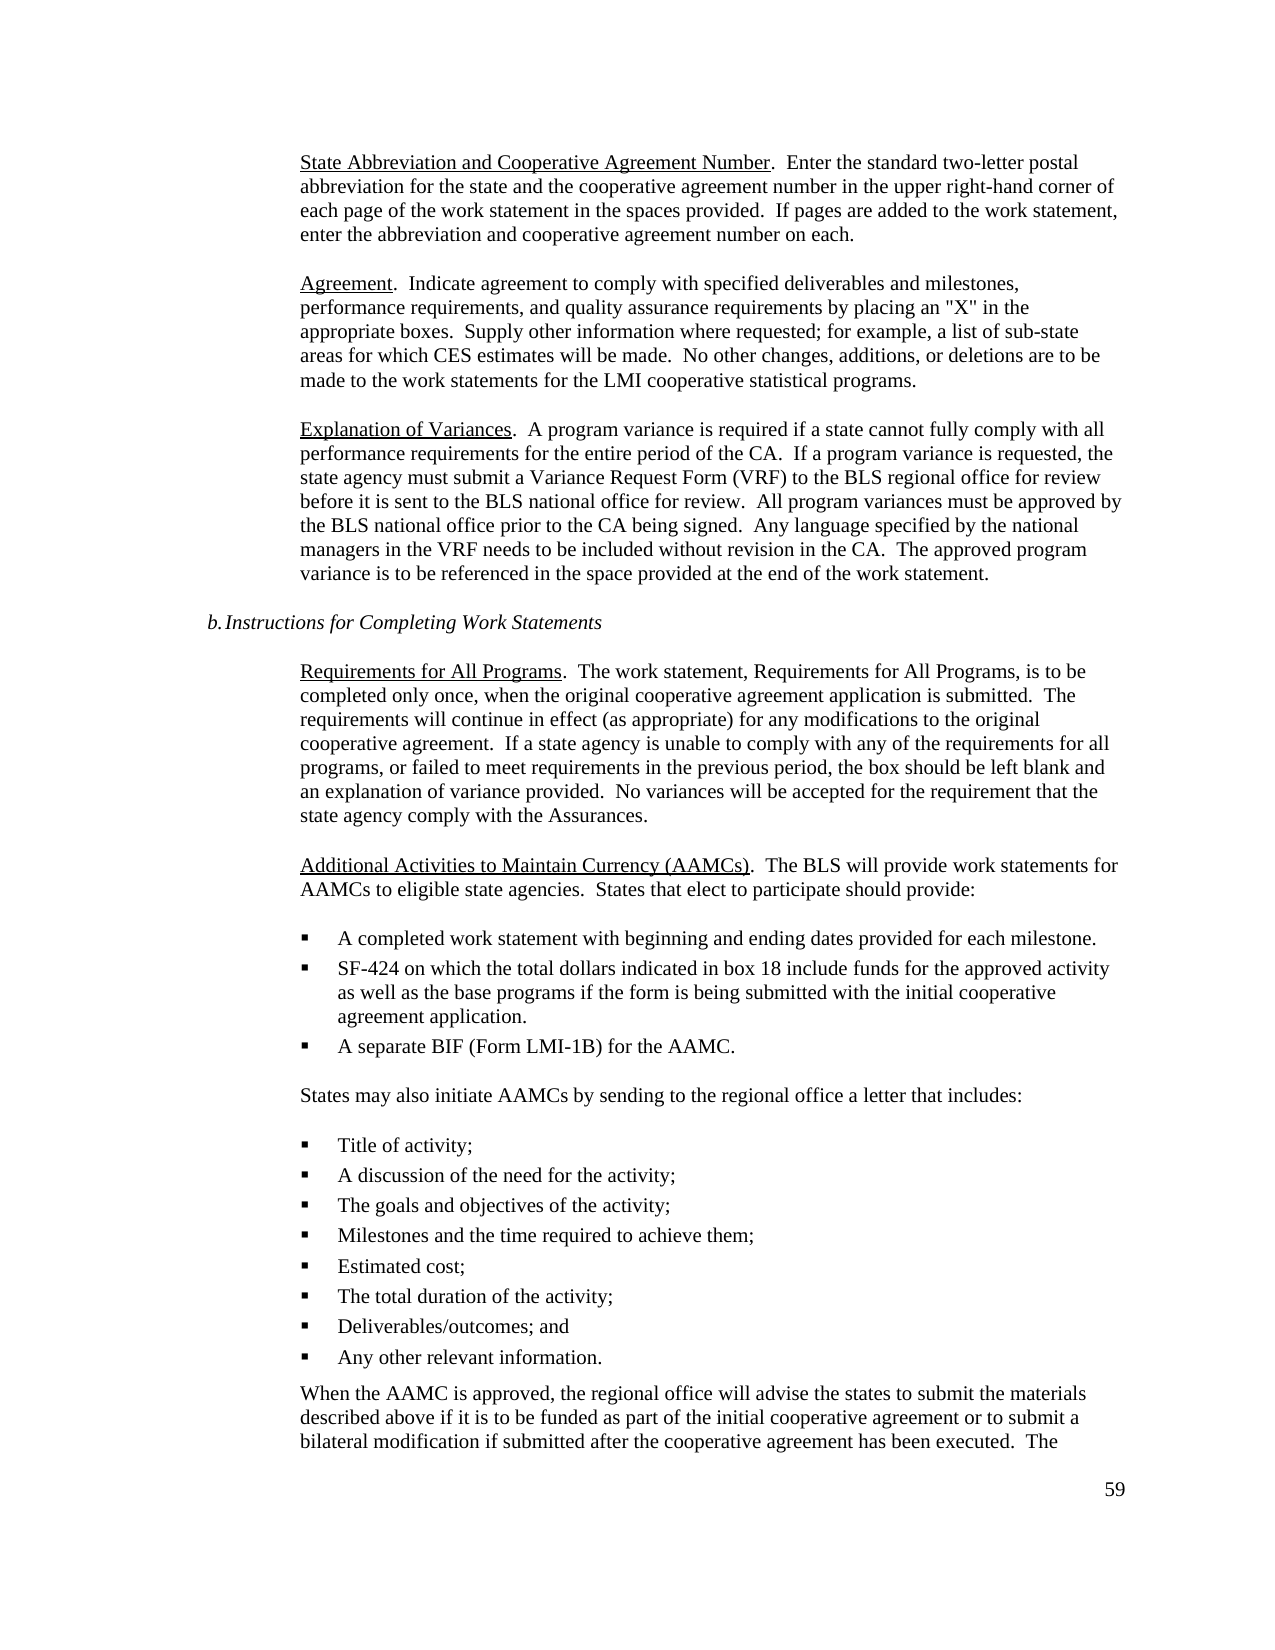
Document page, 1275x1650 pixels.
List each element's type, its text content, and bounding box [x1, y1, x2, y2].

list Milestones and the time required to achieve them; [300, 1223, 1125, 1247]
list The total duration of the activity; [300, 1284, 1125, 1308]
list SF-424 on which the total dollars indicated in box 18 include funds for the approved activity as well as the base programs if the form is being submitted with the initial cooperative agreement application. [300, 956, 1125, 1028]
text Additional Activities to Maintain Currency (AAMCs). The BLS will provide work statements for AAMCs to eligible state agencies. States that elect to participate should provide: [300, 852, 1125, 901]
text State Abbreviation and Cooperative Agreement Number. Enter the standard two-letter postal abbreviation for the state and the cooperative agreement number in the upper right-hand corner of each page of the work statement in the spaces provided. If pages are added to the work statement, enter the abbreviation and cooperative agreement number on each. [300, 150, 1125, 246]
text States may also initiate AAMCs by sending to the regional office a letter that includes: [207, 1083, 1125, 1107]
list Instructions for Completing Work Statements [207, 610, 1125, 634]
list Any other relevant information. [300, 1345, 1125, 1369]
list A discussion of the need for the activity; [300, 1163, 1125, 1187]
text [300, 1381, 1125, 1453]
list Deliverables/outcomes; and [300, 1314, 1125, 1338]
list Title of activity; [300, 1132, 1125, 1157]
text Explanation of Variances. A program variance is required if a state cannot fully comply with all performance requirements for the entire period of the CA. If a program variance is requested, the state agency must submit a Variance Request Form (VRF) to the BLS regional office for review before it is sent to the BLS national office for review. All program variances must be approved by the BLS national office prior to the CA being signed. Any language specified by the national managers in the VRF needs to be included without revision in the CA. The approved program variance is to be referenced in the space provided at the end of the work statement. [300, 417, 1125, 585]
list A separate BIF (Form LMI-1B) for the AAMC. [300, 1034, 1125, 1058]
text Requirements for All Programs. The work statement, Requirements for All Programs, is to be completed only once, when the original cooperative agreement application is submitted. The requirements will continue in effect (as appropriate) for any modifications to the original cooperative agreement. If a state agency is unable to comply with any of the requirements for all programs, or failed to meet requirements in the previous period, the box should be left blank and an explanation of variance provided. No variances will be accepted for the requirement that the state agency comply with the Assurances. [300, 659, 1125, 827]
text Agreement. Indicate agreement to comply with specified deliverables and milestones, performance requirements, and quality assurance requirements by placing an "X" in the appropriate boxes. Supply other information where requested; for example, a list of sub-state areas for which CES estimates will be made. No other changes, additions, or deletions are to be made to the work statements for the LMI cooperative statistical programs. [300, 271, 1125, 392]
list A completed work statement with beginning and ending dates provided for each milestone. [300, 926, 1125, 950]
list Estimated cost; [300, 1254, 1125, 1278]
list The goals and objectives of the activity; [300, 1193, 1125, 1217]
